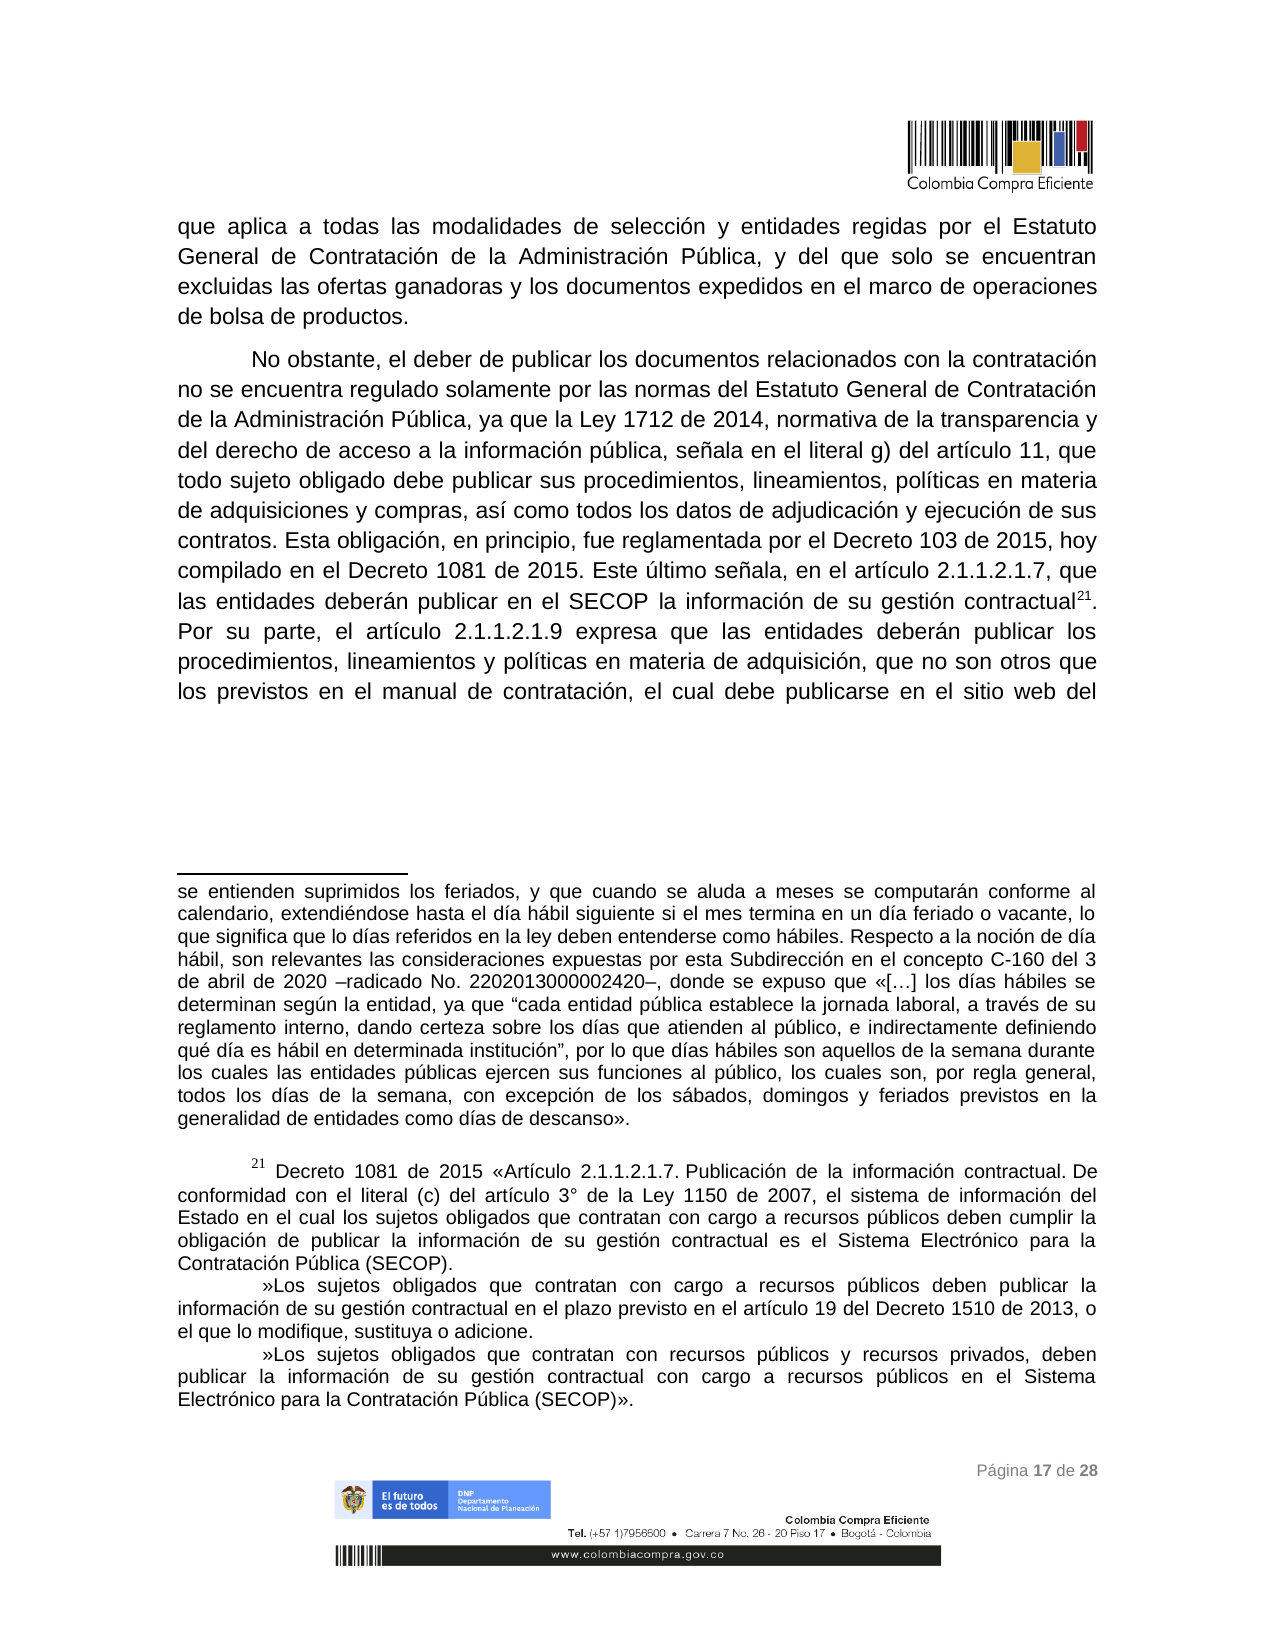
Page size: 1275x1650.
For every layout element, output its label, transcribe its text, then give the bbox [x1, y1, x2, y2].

picture [334, 1480, 942, 1566]
picture [899, 114, 1099, 196]
text No obstante, el deber de publicar los documentos relacionados con la contratación no se encuentra regulado solamente por las normas del Estatuto General de Contratación de la Administración Pública, ya que la Ley 1712 de 2014, normativa de la transparencia y del derecho de acceso a la información pública, señala en el literal g) del artículo 11, que todo sujeto obligado debe publicar sus procedimientos, lineamientos, políticas en materia de adquisiciones y compras, así como todos los datos de adjudicación y ejecución de sus contratos. Esta obligación, en principio, fue reglamentada por el Decreto 103 de 2015, hoy compilado en el Decreto 1081 de 2015. Este último señala, en el artículo 2.1.1.2.1.7, que las entidades deberán publicar en el SECOP la información de su gestión contractual. Por su parte, el artículo 2.1.1.2.1.9 expresa que las entidades deberán publicar los procedimientos, lineamientos y políticas en materia de adquisición, que no son otros que los previstos en el manual de contratación, el cual debe publicarse en el sitio web del sujeto obligado. El artículo 2.1.1.2.1.10 establece la obligación que tienen las entidades de publicar en el SECOP el Plan Anual de Adquisiciones. [177, 346, 1098, 735]
